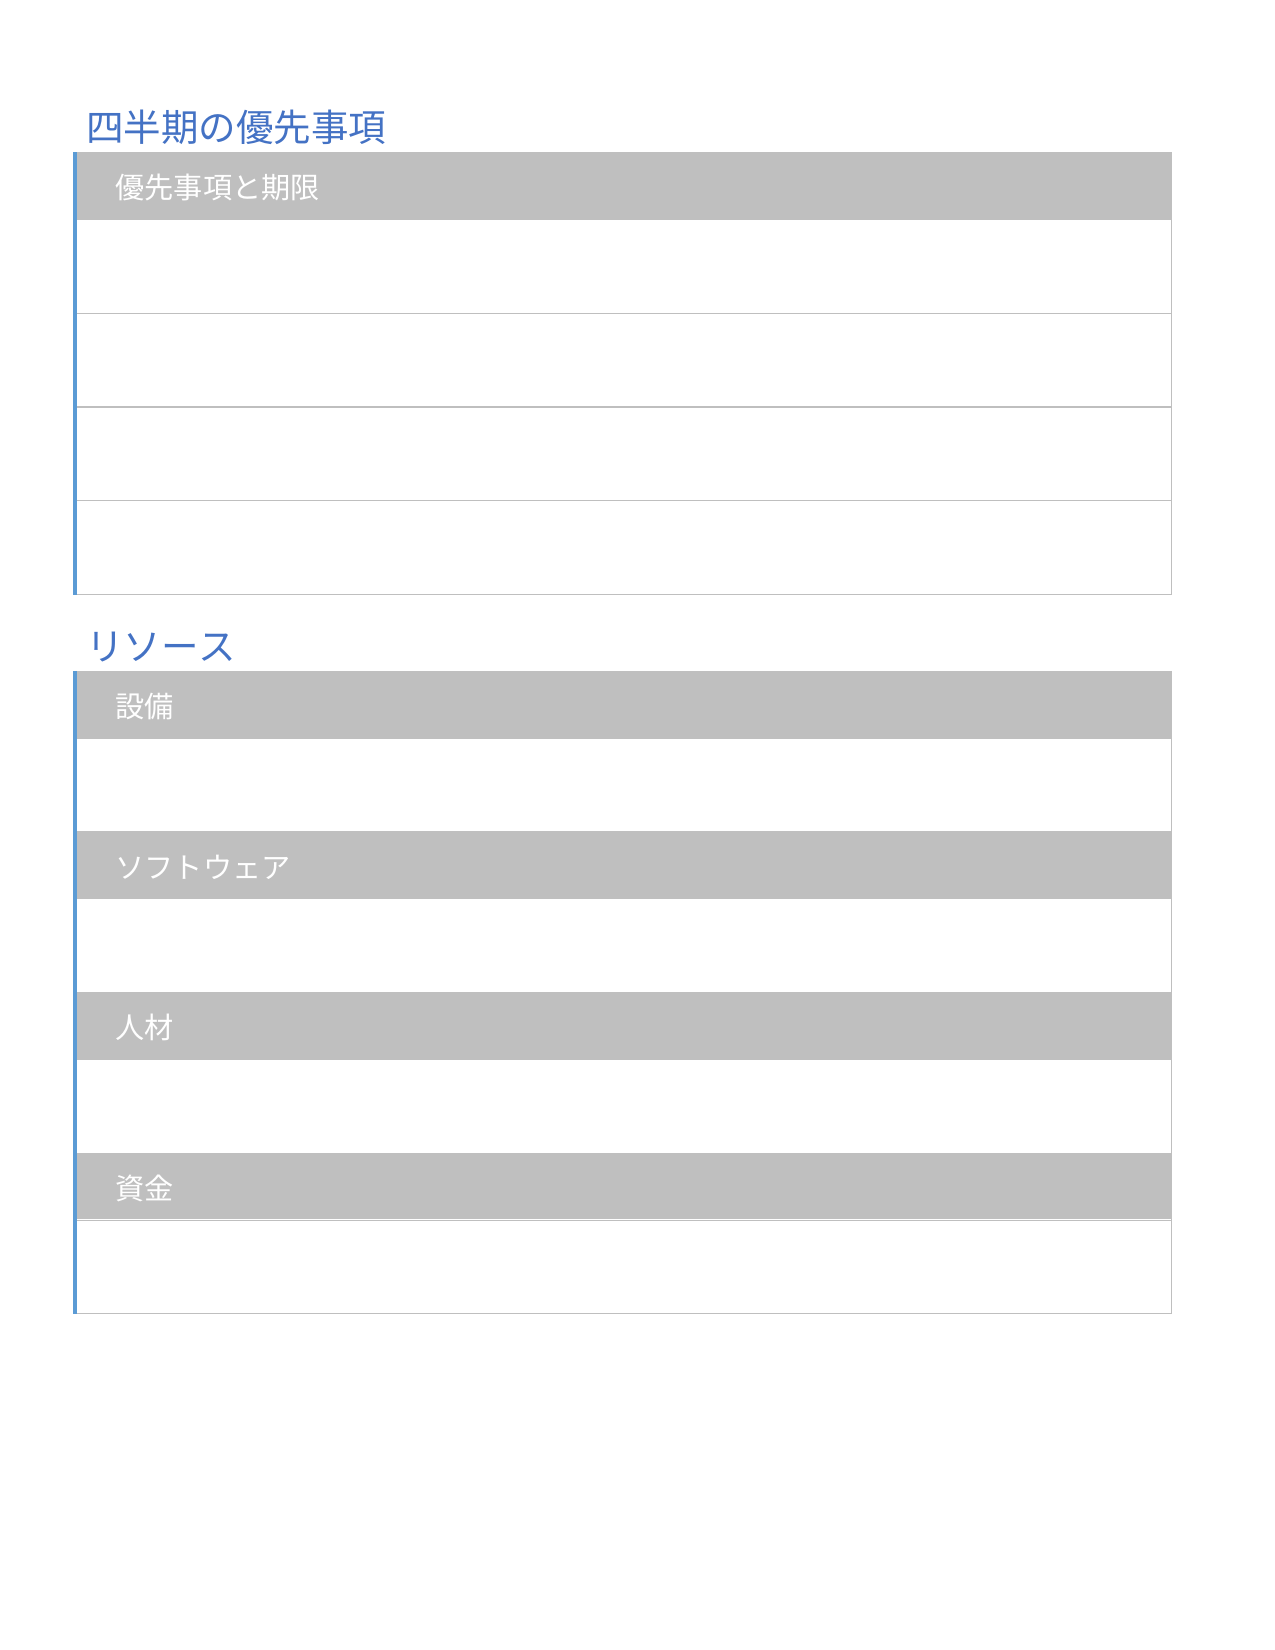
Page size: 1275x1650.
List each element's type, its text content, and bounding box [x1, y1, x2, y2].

table_cell リソース [75, 595, 1172, 671]
table_cell 優先事項と期限 [77, 153, 1171, 219]
table_cell [77, 220, 1171, 313]
table_cell [77, 314, 1171, 406]
table_cell [77, 739, 1171, 831]
table_cell [77, 899, 1171, 992]
table_cell 資金 [77, 1154, 1171, 1219]
table_cell 設備 [77, 672, 1171, 738]
table_cell [77, 408, 1171, 500]
table_cell [77, 1221, 1171, 1313]
table_cell 四半期の優先事項 [75, 75, 1172, 152]
table_cell [77, 501, 1171, 594]
table_cell ソフトウェア [77, 833, 1171, 898]
table_cell 人材 [77, 993, 1171, 1059]
table_cell [77, 1060, 1171, 1153]
